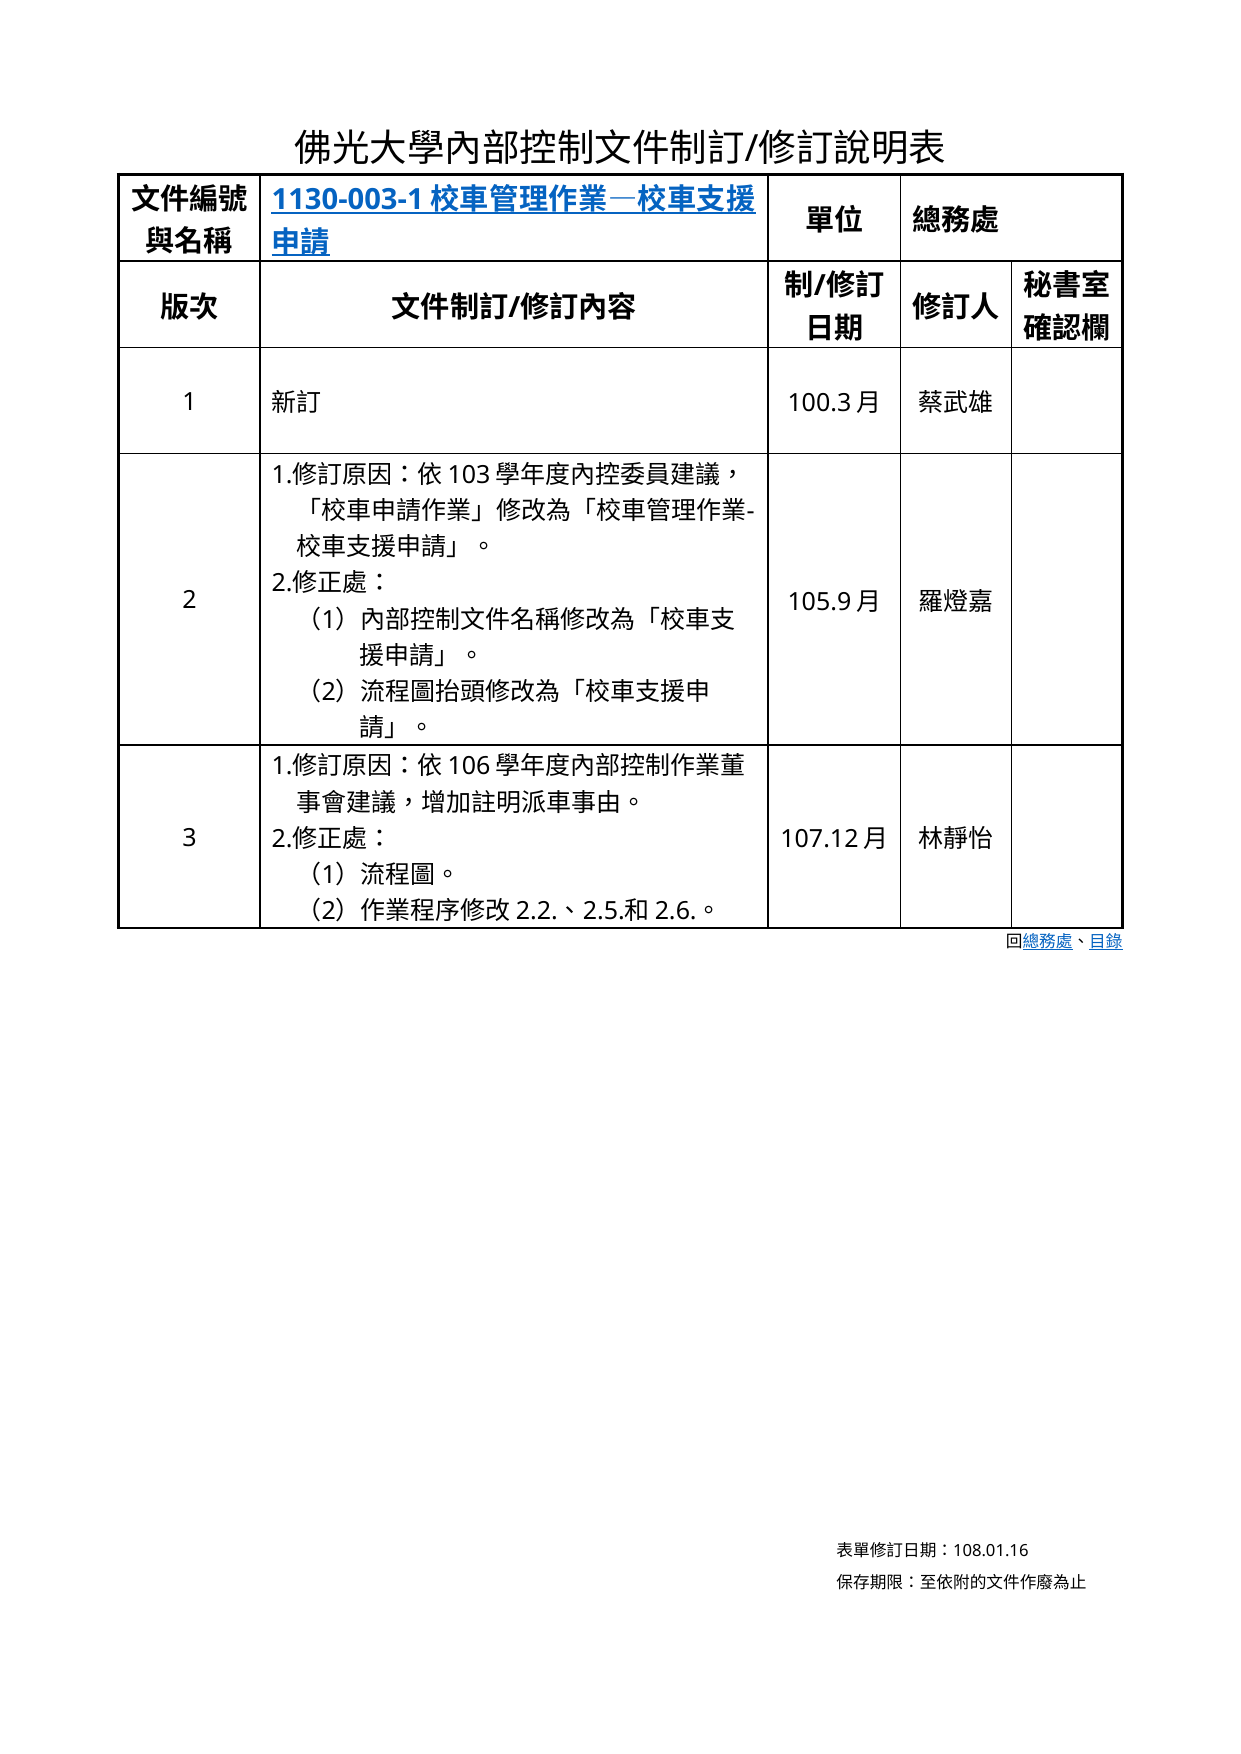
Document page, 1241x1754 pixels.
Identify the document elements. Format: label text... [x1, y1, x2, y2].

table_cell [1012, 746, 1121, 927]
table_cell 100.3月 [769, 348, 900, 453]
table_cell 修訂人 [901, 262, 1011, 347]
table_cell 1.修訂原因：依103學年度內控委員建議，「校車申請作業」修改為「校車管理作業-校車支援申請」。 2.修正處： （1）內部控制文件名稱修改為「校車支援申請」。 （2）流程圖抬頭修改為「校車支援申請」。 [261, 454, 767, 744]
table_cell 2 [120, 454, 259, 744]
table_cell 羅燈嘉 [901, 454, 1011, 744]
table_cell 蔡武雄 [901, 348, 1011, 453]
table_header 總務處 [901, 176, 1121, 260]
table_cell 1 [120, 348, 259, 453]
table_cell 107.12月 [769, 746, 900, 927]
table_cell 1.修訂原因：依106學年度內部控制作業董事會建議，增加註明派車事由。 2.修正處： （1）流程圖。 （2）作業程序修改2.2.、2.5.和2.6.。 [261, 746, 767, 927]
table_header 單位 [769, 176, 900, 260]
table_cell 新訂 [261, 348, 767, 453]
table_cell 文件制訂/修訂內容 [261, 262, 767, 347]
table_cell [1012, 348, 1121, 453]
table_cell 制/修訂日期 [769, 262, 900, 347]
table_cell 林靜怡 [901, 746, 1011, 927]
table_cell [1012, 454, 1121, 744]
table_header 1130-003-1校車管理作業—校車支援申請 [261, 176, 767, 260]
text 回總務處、目錄 [118, 929, 1122, 953]
table_cell 版次 [120, 262, 259, 347]
table_header 文件編號與名稱 [120, 176, 259, 260]
table_cell 3 [120, 746, 259, 927]
table_cell 秘書室確認欄 [1012, 262, 1121, 347]
text 佛光大學內部控制文件制訂/修訂說明表 [118, 118, 1122, 173]
table_cell 105.9月 [769, 454, 900, 744]
